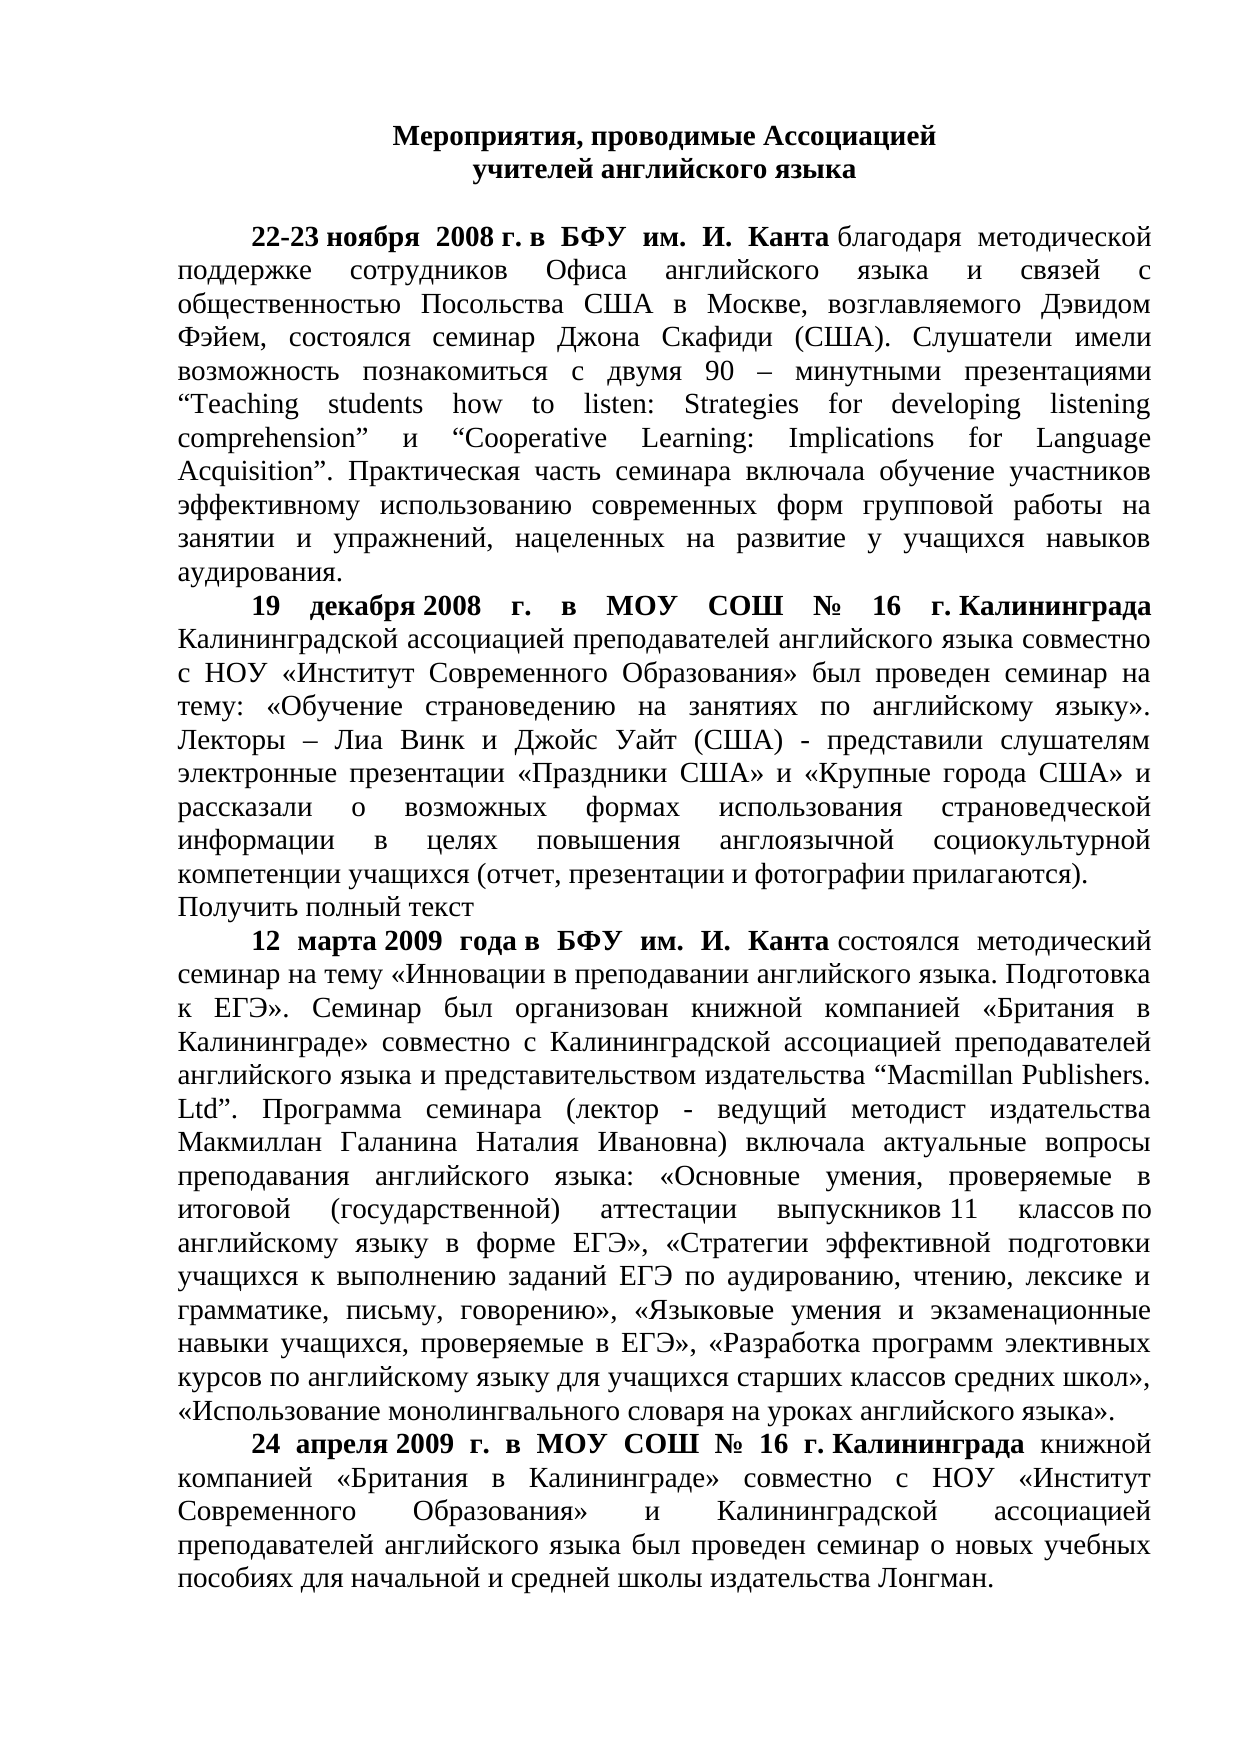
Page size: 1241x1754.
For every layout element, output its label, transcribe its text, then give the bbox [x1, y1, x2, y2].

text Мероприятия, проводимые Ассоциацией [177, 118, 1152, 152]
text учителей английского языка [177, 152, 1152, 185]
text 22-23 ноября 2008 г. в БФУ им. И. Канта благодаря методической поддержке сотрудников Офиса английского языка и связей с общественностью Посольства США в Москве, возглавляемого Дэвидом Фэйем, состоялся семинар Джона Скафиди (США). Слушатели имели возможность познакомиться с двумя 90 – минутными презентациями “Teaching students how to listen: Strategies for developing listening comprehension” и “Cooperative Learning: Implications for Language Acquisition”. Практическая часть семинара включала обучение участников эффективному использованию современных форм групповой работы на занятии и упражнений, нацеленных на развитие у учащихся навыков аудирования. [177, 219, 1152, 588]
text 12 марта 2009 года в БФУ им. И. Канта состоялся методический семинар на тему «Инновации в преподавании английского языка. Подготовка к ЕГЭ». Семинар был организован книжной компанией «Британия в Калининграде» совместно с Калининградской ассоциацией преподавателей английского языка и представительством издательства “Macmillan Publishers. Ltd”. Программа семинара (лектор - ведущий методист издательства Макмиллан Галанина Наталия Ивановна) включала актуальные вопросы преподавания английского языка: «Основные умения, проверяемые в итоговой (государственной) аттестации выпускников 11 классов по английскому языку в форме ЕГЭ», «Стратегии эффективной подготовки учащихся к выполнению заданий ЕГЭ по аудированию, чтению, лексике и грамматике, письму, говорению», «Языковые умения и экзаменационные навыки учащихся, проверяемые в ЕГЭ», «Разработка программ элективных курсов по английскому языку для учащихся старших классов средних школ», «Использование монолингвального словаря на уроках английского языка». [177, 923, 1152, 1426]
text Получить полный текст [177, 889, 1152, 923]
text 24 апреля 2009 г. в МОУ СОШ № 16 г. Калининграда книжной компанией «Британия в Калининграде» совместно с НОУ «Институт Современного Образования» и Калининградской ассоциацией преподавателей английского языка был проведен семинар о новых учебных пособиях для начальной и средней школы издательства Лонгман. [177, 1426, 1152, 1594]
text 19 декабря 2008 г. в МОУ СОШ № 16 г. Калининграда Калининградской ассоциацией преподавателей английского языка совместно с НОУ «Институт Современного Образования» был проведен семинар на тему: «Обучение страноведению на занятиях по английскому языку». Лекторы – Лиа Винк и Джойс Уайт (США) - представили слушателям электронные презентации «Праздники США» и «Крупные города США» и рассказали о возможных формах использования страноведческой информации в целях повышения англоязычной социокультурной компетенции учащихся (отчет, презентации и фотографии прилагаются). [177, 588, 1152, 889]
